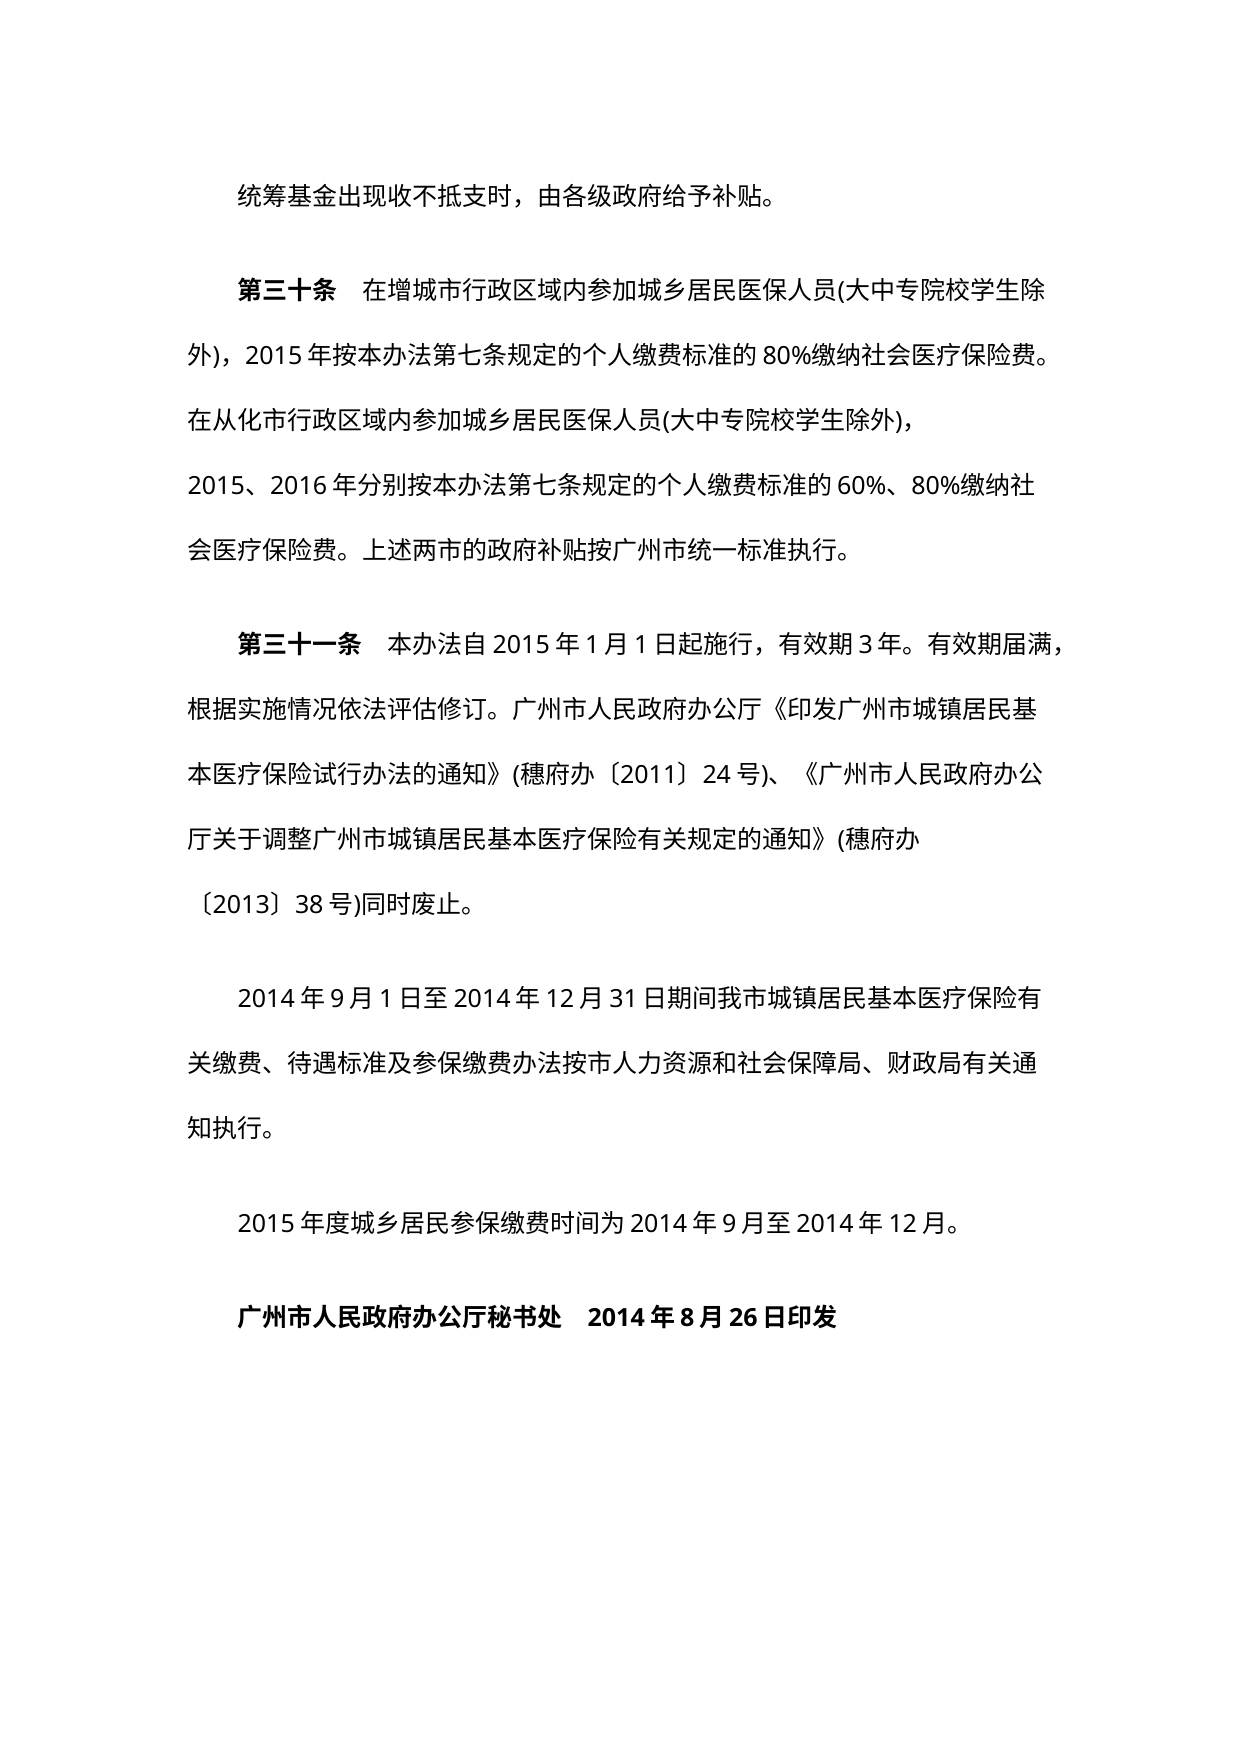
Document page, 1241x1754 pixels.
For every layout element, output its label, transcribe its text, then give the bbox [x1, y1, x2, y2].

text 2015年度城乡居民参保缴费时间为2014年9月至2014年12月。 [187, 1189, 1053, 1254]
text 2014年9月1日至2014年12月31日期间我市城镇居民基本医疗保险有关缴费、待遇标准及参保缴费办法按市人力资源和社会保障局、财政局有关通知执行。 [187, 964, 1053, 1159]
text 第三十一条 本办法自2015年1月1日起施行，有效期3年。有效期届满，根据实施情况依法评估修订。广州市人民政府办公厅《印发广州市城镇居民基本医疗保险试行办法的通知》(穗府办〔2011〕24号)、《广州市人民政府办公厅关于调整广州市城镇居民基本医疗保险有关规定的通知》(穗府办〔2013〕38号)同时废止。 [187, 610, 1053, 935]
text 第三十条 在增城市行政区域内参加城乡居民医保人员(大中专院校学生除外)，2015年按本办法第七条规定的个人缴费标准的80%缴纳社会医疗保险费。在从化市行政区域内参加城乡居民医保人员(大中专院校学生除外)，2015、2016年分别按本办法第七条规定的个人缴费标准的60%、80%缴纳社会医疗保险费。上述两市的政府补贴按广州市统一标准执行。 [187, 256, 1053, 581]
text 广州市人民政府办公厅秘书处 2014年8月26日印发 [187, 1283, 1053, 1348]
text 统筹基金出现收不抵支时，由各级政府给予补贴。 [187, 162, 1053, 227]
